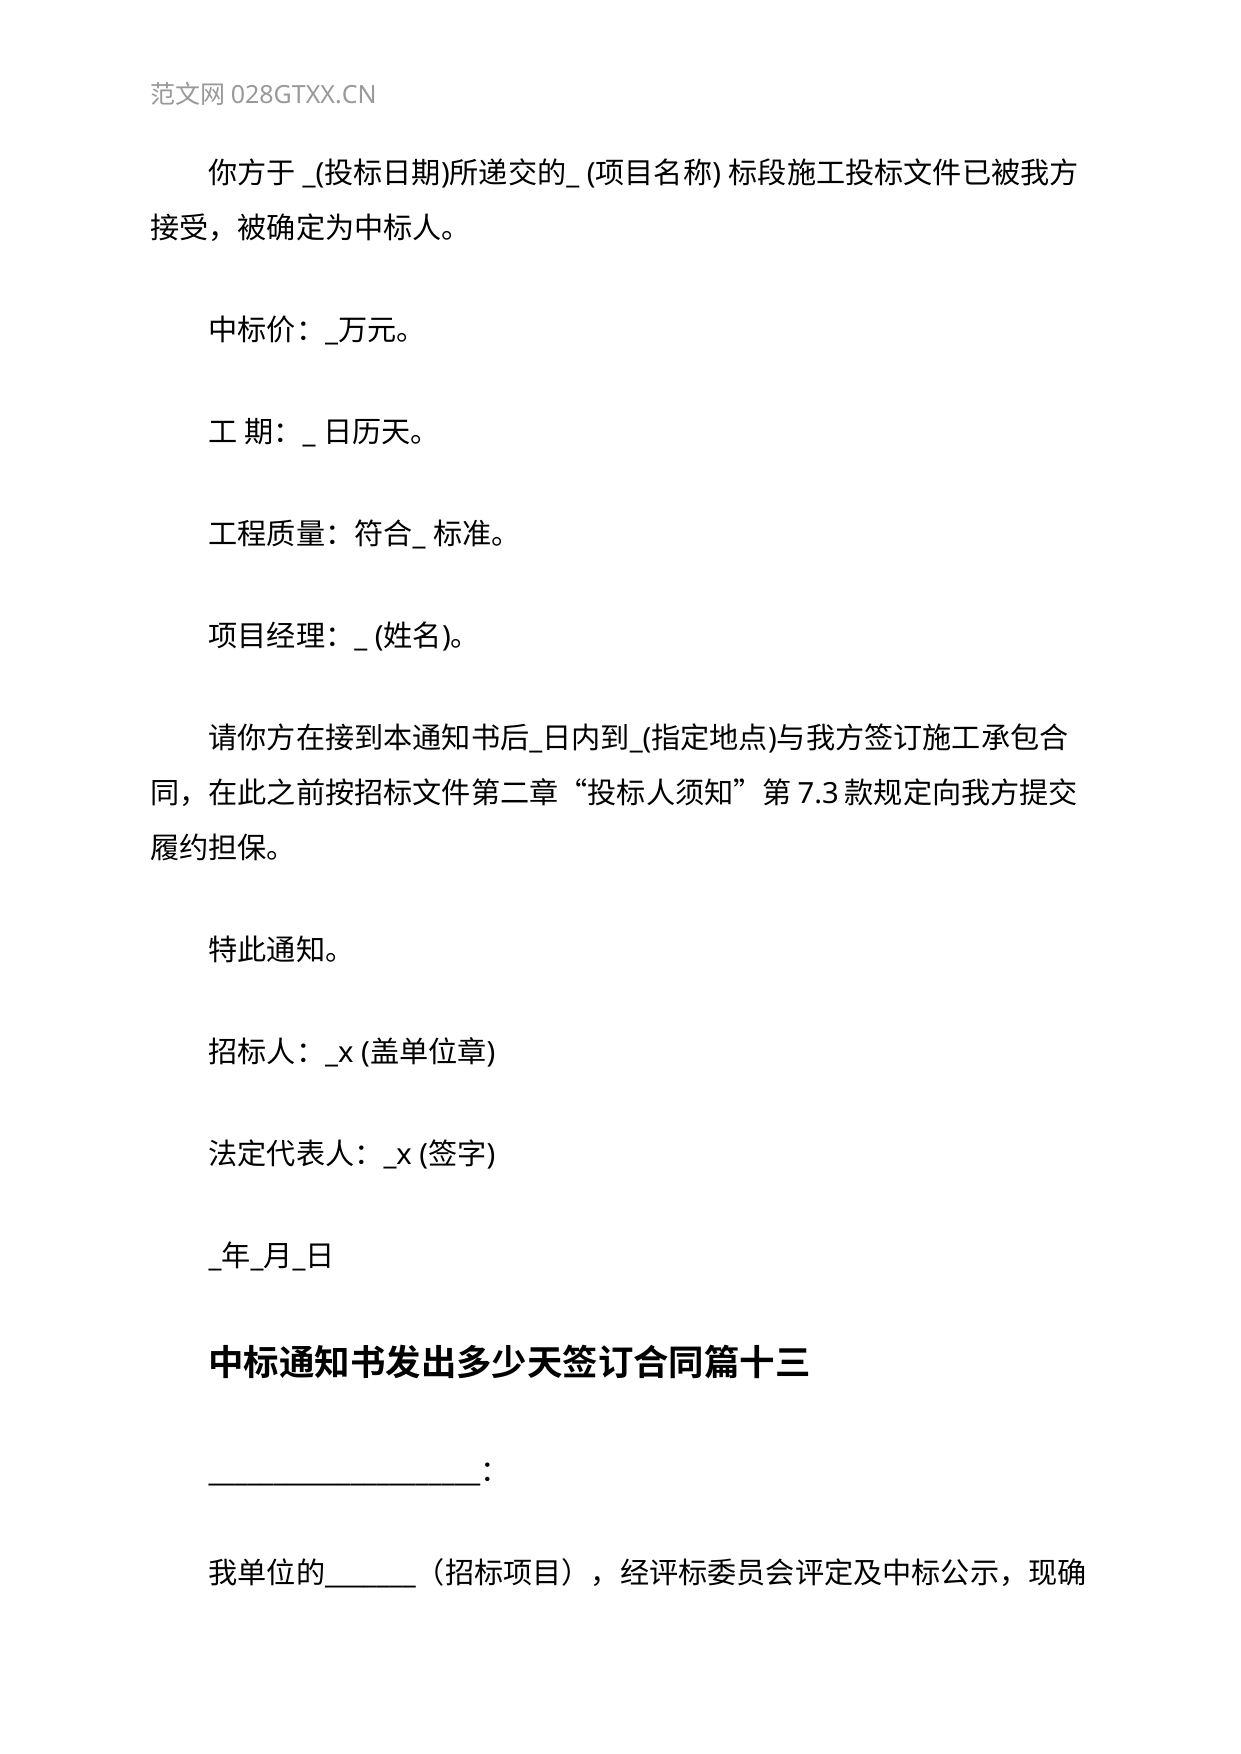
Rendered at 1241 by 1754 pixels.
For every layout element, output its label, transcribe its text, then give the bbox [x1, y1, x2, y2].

text _____________________： [150, 1448, 1090, 1490]
text 招标人：_x (盖单位章) [150, 1028, 1090, 1071]
text 请你方在接到本通知书后_日内到_(指定地点)与我方签订施工承包合同，在此之前按招标文件第二章“投标人须知”第7.3款规定向我方提交履约担保。 [150, 715, 1090, 867]
text 你方于 _(投标日期)所递交的_ (项目名称) 标段施工投标文件已被我方接受，被确定为中标人。 [150, 150, 1090, 247]
text 中标价：_万元。 [150, 307, 1090, 349]
text _年_月_日 [150, 1232, 1090, 1274]
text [150, 1549, 1090, 1592]
text 法定代表人：_x (签字) [150, 1130, 1090, 1173]
text 中标通知书发出多少天签订合同篇十三 [150, 1334, 1090, 1385]
text 特此通知。 [150, 926, 1090, 969]
text 项目经理：_ (姓名)。 [150, 613, 1090, 655]
text 工 期：_ 日历天。 [150, 409, 1090, 451]
text 工程质量：符合_ 标准。 [150, 511, 1090, 553]
